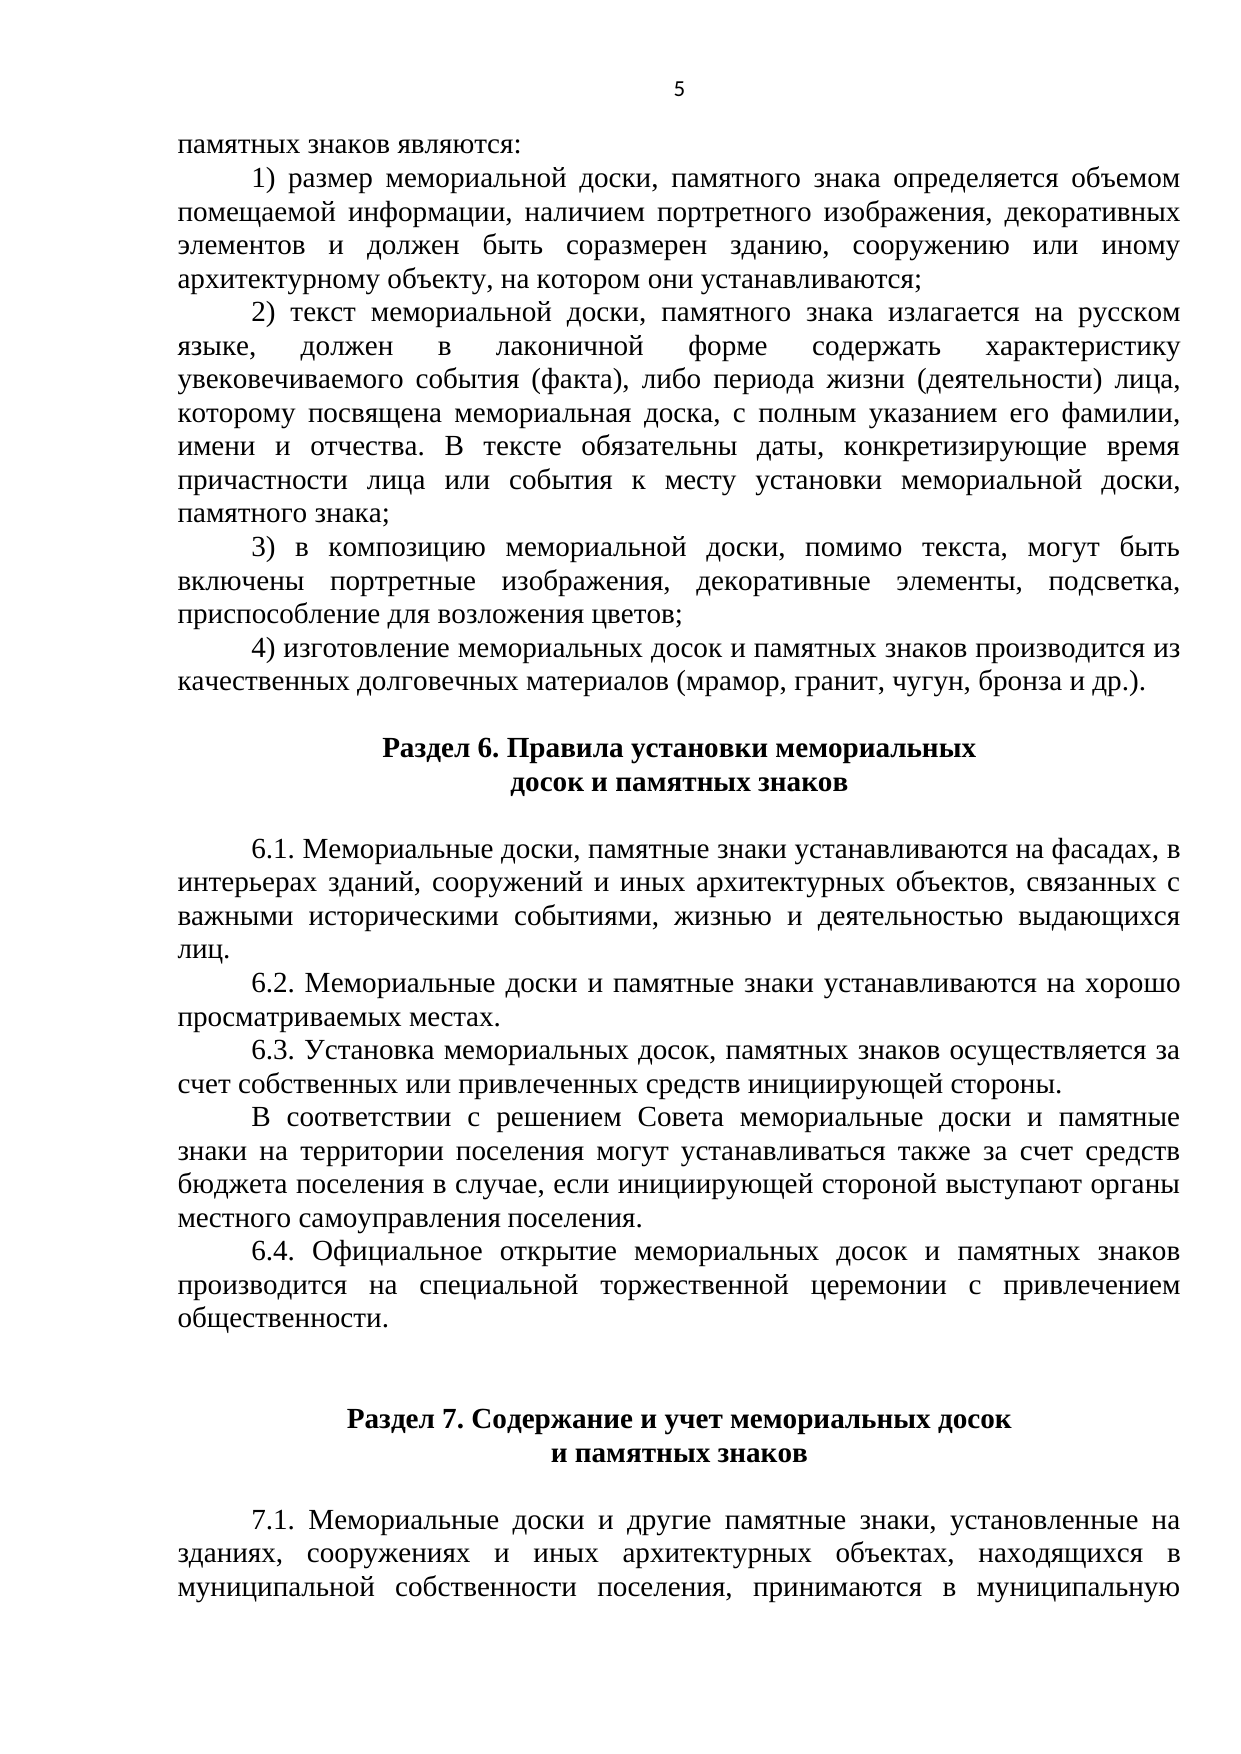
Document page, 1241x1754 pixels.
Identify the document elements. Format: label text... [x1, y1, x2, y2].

text 1) размер мемориальной доски, памятного знака определяется объемом помещаемой информации, наличием портретного изображения, декоративных элементов и должен быть соразмерен зданию, сооружению или иному архитектурному объекту, на котором они устанавливаются; [177, 160, 1181, 294]
text Раздел 7. Содержание и учет мемориальных досок [177, 1401, 1181, 1435]
text В соответствии с решением Совета мемориальные доски и памятные знаки на территории поселения могут устанавливаться также за счет средств бюджета поселения в случае, если инициирующей стороной выступают органы местного самоуправления поселения. [177, 1099, 1181, 1233]
text и памятных знаков [177, 1435, 1181, 1468]
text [177, 1502, 1181, 1602]
text досок и памятных знаков [177, 764, 1181, 797]
text 6.4. Официальное открытие мемориальных досок и памятных знаков производится на специальной торжественной церемонии с привлечением общественности. [177, 1233, 1181, 1334]
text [177, 127, 1181, 160]
text 2) текст мемориальной доски, памятного знака излагается на русском языке, должен в лаконичной форме содержать характеристику увековечиваемого события (факта), либо периода жизни (деятельности) лица, которому посвящена мемориальная доска, с полным указанием его фамилии, имени и отчества. В тексте обязательны даты, конкретизирующие время причастности лица или события к месту установки мемориальной доски, памятного знака; [177, 294, 1181, 529]
text 6.1. Мемориальные доски, памятные знаки устанавливаются на фасадах, в интерьерах зданий, сооружений и иных архитектурных объектов, связанных с важными историческими событиями, жизнью и деятельностью выдающихся лиц. [177, 831, 1181, 965]
text Раздел 6. Правила установки мемориальных [177, 730, 1181, 764]
text 6.3. Установка мемориальных досок, памятных знаков осуществляется за счет собственных или привлеченных средств инициирующей стороны. [177, 1032, 1181, 1099]
text 4) изготовление мемориальных досок и памятных знаков производится из качественных долговечных материалов (мрамор, гранит, чугун, бронза и др.). [177, 630, 1181, 697]
text 6.2. Мемориальные доски и памятные знаки устанавливаются на хорошо просматриваемых местах. [177, 965, 1181, 1032]
text 3) в композицию мемориальной доски, помимо текста, могут быть включены портретные изображения, декоративные элементы, подсветка, приспособление для возложения цветов; [177, 529, 1181, 630]
